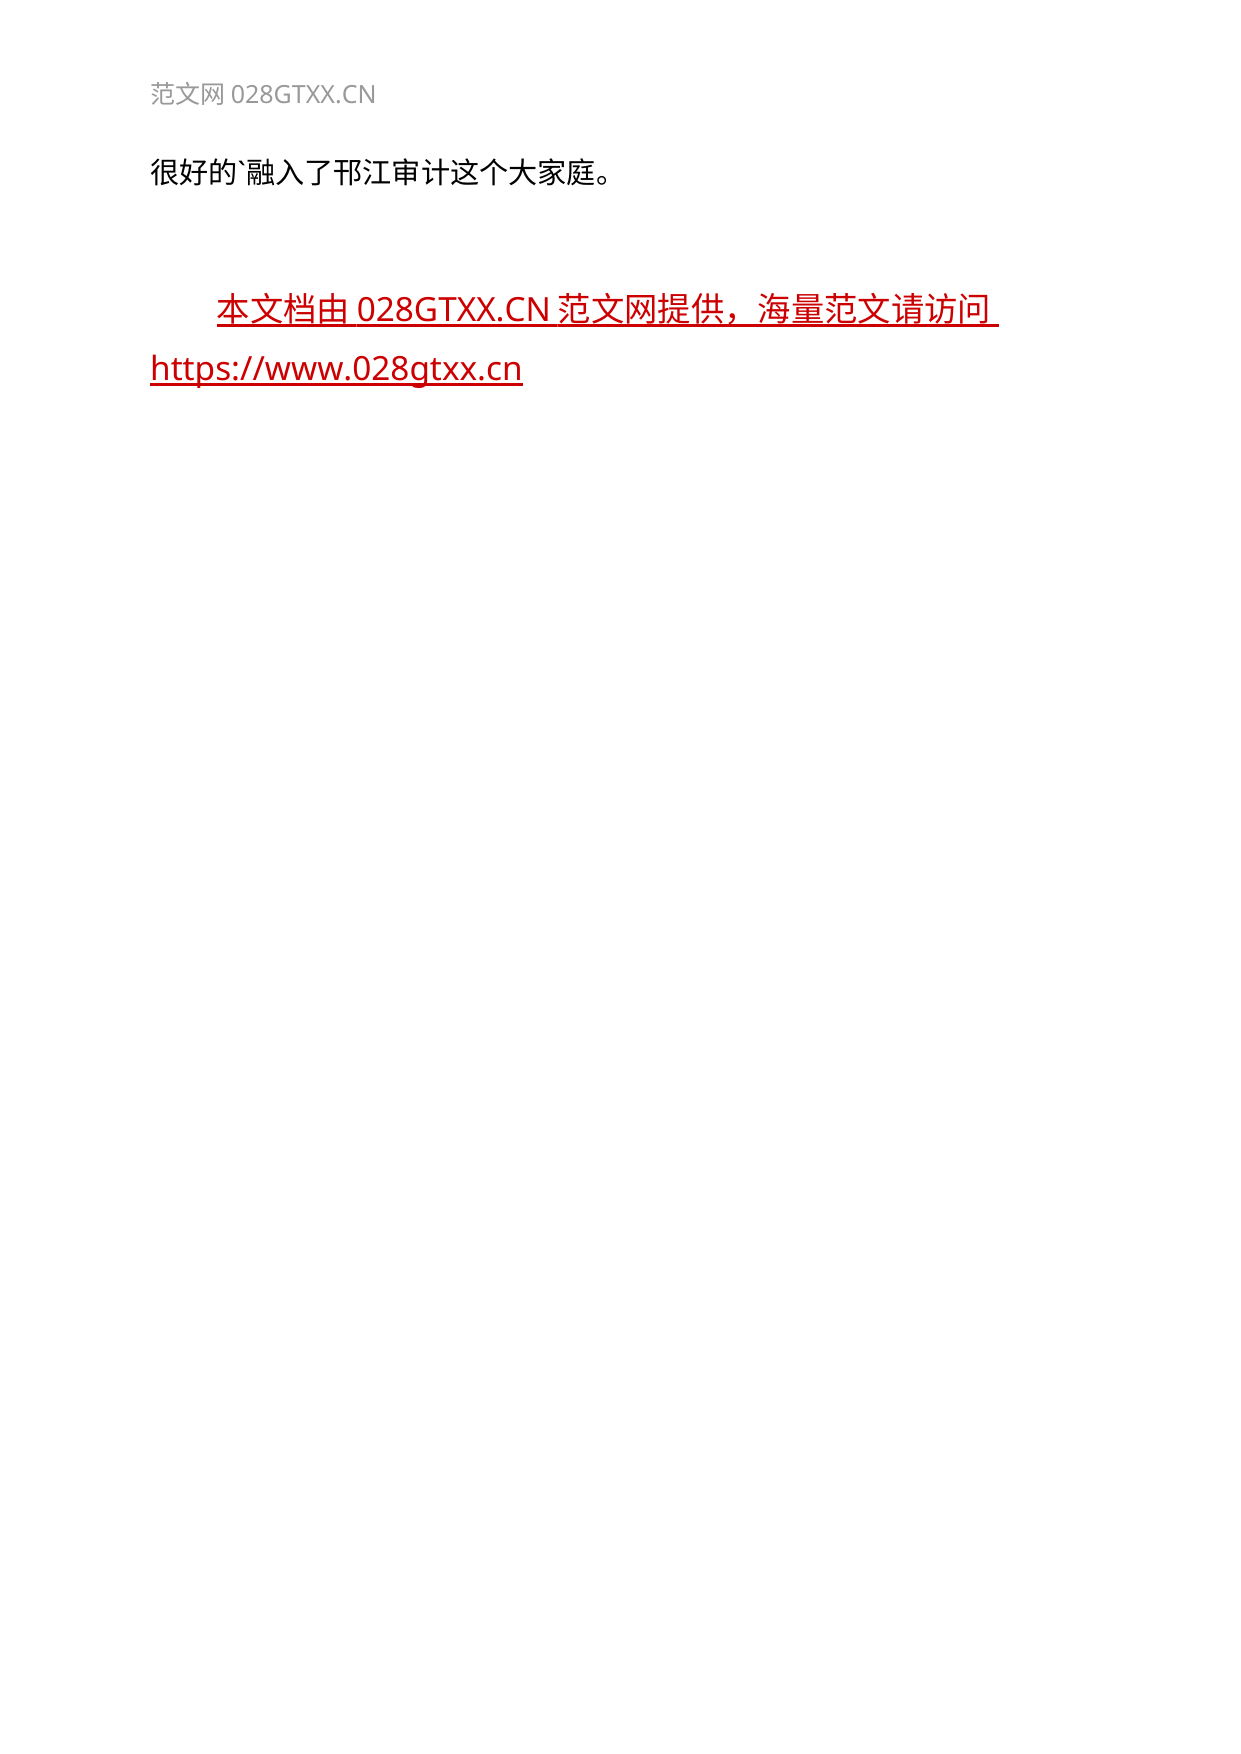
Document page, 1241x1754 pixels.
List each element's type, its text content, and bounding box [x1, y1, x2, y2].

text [150, 150, 1090, 192]
text 本文档由028GTXX.CN范文网提供，海量范文请访问 https://www.028gtxx.cn [150, 283, 1090, 391]
